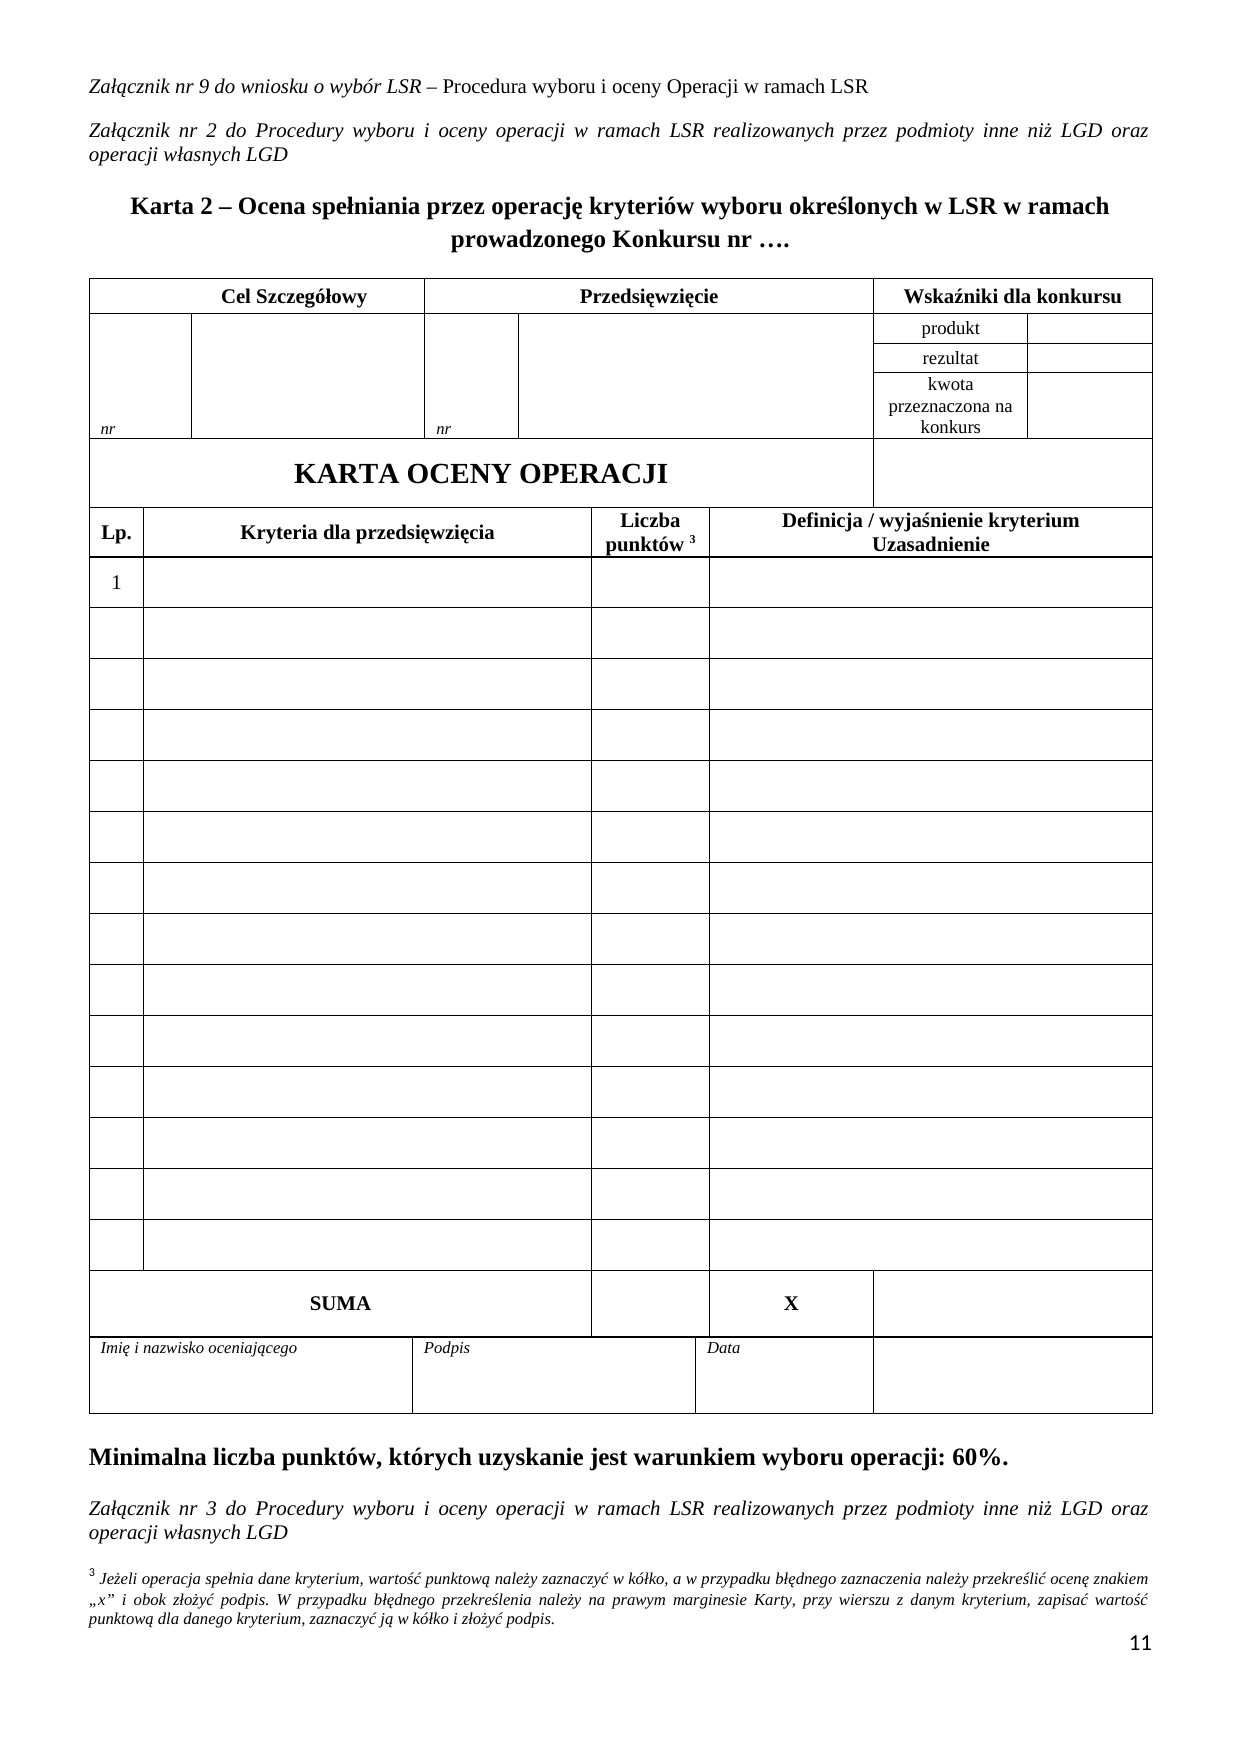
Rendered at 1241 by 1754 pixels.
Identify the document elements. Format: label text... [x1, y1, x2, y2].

table_cell [592, 659, 709, 709]
table_cell Lp. [90, 508, 143, 556]
table_cell [592, 1271, 709, 1336]
table_cell [144, 1118, 591, 1168]
table_cell [144, 1067, 591, 1117]
table_cell [90, 914, 143, 964]
table_cell [90, 608, 143, 658]
table_cell [90, 1067, 143, 1117]
table_cell [90, 965, 143, 1015]
table_cell [710, 608, 1152, 658]
table_cell [710, 1016, 1152, 1066]
table_cell 1 [90, 558, 143, 607]
table_cell [90, 812, 143, 862]
text Minimalna liczba punktów, których uzyskanie jest warunkiem wyboru operacji: 60%. [89, 1442, 1152, 1471]
table_cell [710, 659, 1152, 709]
table_cell Definicja / wyjaśnienie kryterium Uzasadnienie [710, 508, 1152, 556]
table_cell [710, 710, 1152, 760]
table_cell [710, 761, 1152, 811]
table_cell [90, 1016, 143, 1066]
text Karta 2 – Ocena spełniania przez operację kryteriów wyboru określonych w LSR w ramach prowadzonego Konkursu nr …. [89, 191, 1152, 253]
table_header Cel Szczegółowy [90, 279, 424, 313]
table_cell [592, 914, 709, 964]
table_cell [592, 1169, 709, 1218]
table_cell [144, 1169, 591, 1218]
table_cell [144, 761, 591, 811]
table_cell [144, 608, 591, 658]
table_cell [1028, 344, 1152, 372]
table_cell [90, 863, 143, 913]
table_cell [144, 1220, 591, 1269]
table_cell [144, 965, 591, 1015]
table_cell Liczba punktów [592, 508, 709, 556]
table_cell Imię i nazwisko oceniającego [90, 1338, 412, 1413]
text Załącznik nr 3 do Procedury wyboru i oceny operacji w ramach LSR realizowanych przez podmioty inne niż LGD oraz operacji własnych LGD [89, 1496, 1152, 1544]
table_cell Podpis [413, 1338, 695, 1413]
table_cell [710, 1220, 1152, 1269]
table_cell [710, 1067, 1152, 1117]
table_cell [1028, 373, 1152, 438]
table_cell [874, 439, 1152, 507]
table_cell [90, 1118, 143, 1168]
table_cell nr [90, 314, 191, 438]
table_header Przedsięwzięcie [425, 279, 873, 313]
table_cell kwota przeznaczona na konkurs [874, 373, 1027, 438]
table_cell rezultat [874, 344, 1027, 372]
table_cell nr [425, 314, 518, 438]
table_cell [710, 1169, 1152, 1218]
table_cell KARTA OCENY OPERACJI [90, 439, 873, 507]
table_cell [710, 812, 1152, 862]
table_cell Data [696, 1338, 873, 1413]
table_cell [592, 1118, 709, 1168]
table_cell [710, 965, 1152, 1015]
table_cell [90, 659, 143, 709]
table_cell Kryteria dla przedsięwzięcia [144, 508, 591, 556]
table_cell [710, 914, 1152, 964]
table_cell [592, 1016, 709, 1066]
table_cell [90, 761, 143, 811]
table_cell X [710, 1271, 873, 1336]
table_cell [592, 761, 709, 811]
table_cell [592, 558, 709, 607]
table_cell [90, 1220, 143, 1269]
table_cell [592, 1220, 709, 1269]
table_cell [592, 863, 709, 913]
table_cell [874, 1271, 1152, 1336]
table_cell [144, 710, 591, 760]
table_cell [90, 1169, 143, 1218]
table_cell [144, 1016, 591, 1066]
table_cell [519, 314, 873, 438]
table_cell produkt [874, 314, 1027, 342]
table_cell [144, 914, 591, 964]
table_header Wskaźniki dla konkursu [874, 279, 1152, 313]
table_cell [710, 558, 1152, 607]
table_cell [90, 710, 143, 760]
table_cell [144, 812, 591, 862]
table_cell [144, 863, 591, 913]
table_cell [144, 558, 591, 607]
table_cell [592, 812, 709, 862]
table_cell [592, 1067, 709, 1117]
table_cell [710, 863, 1152, 913]
table_cell [592, 965, 709, 1015]
table_cell [192, 314, 424, 438]
table_cell [1028, 314, 1152, 342]
table_cell [592, 608, 709, 658]
table_cell [874, 1338, 1152, 1413]
text Załącznik nr 2 do Procedury wyboru i oceny operacji w ramach LSR realizowanych przez podmioty inne niż LGD oraz operacji własnych LGD [89, 118, 1152, 166]
table_cell [710, 1118, 1152, 1168]
table_cell [144, 659, 591, 709]
table_cell SUMA [90, 1271, 591, 1336]
table_cell [592, 710, 709, 760]
